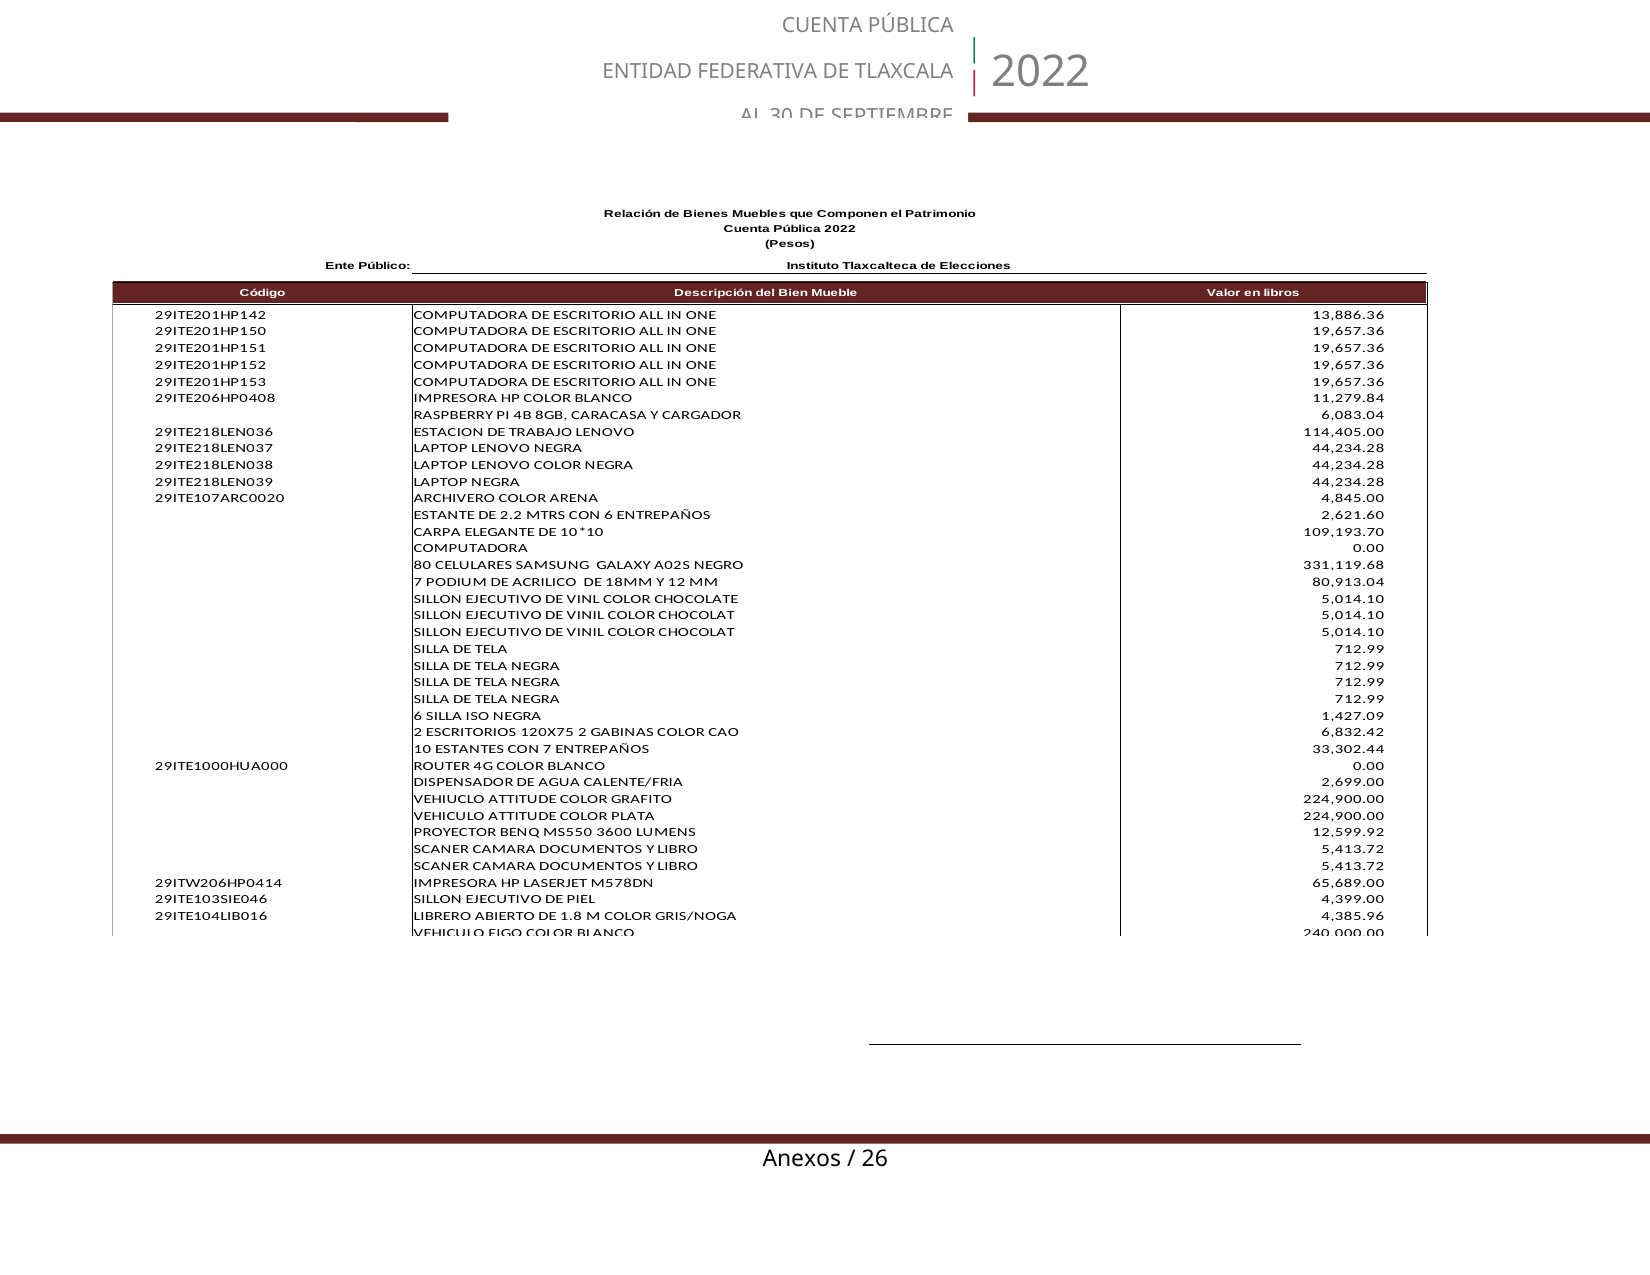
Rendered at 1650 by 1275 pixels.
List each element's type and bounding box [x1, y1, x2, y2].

picture [968, 28, 985, 99]
